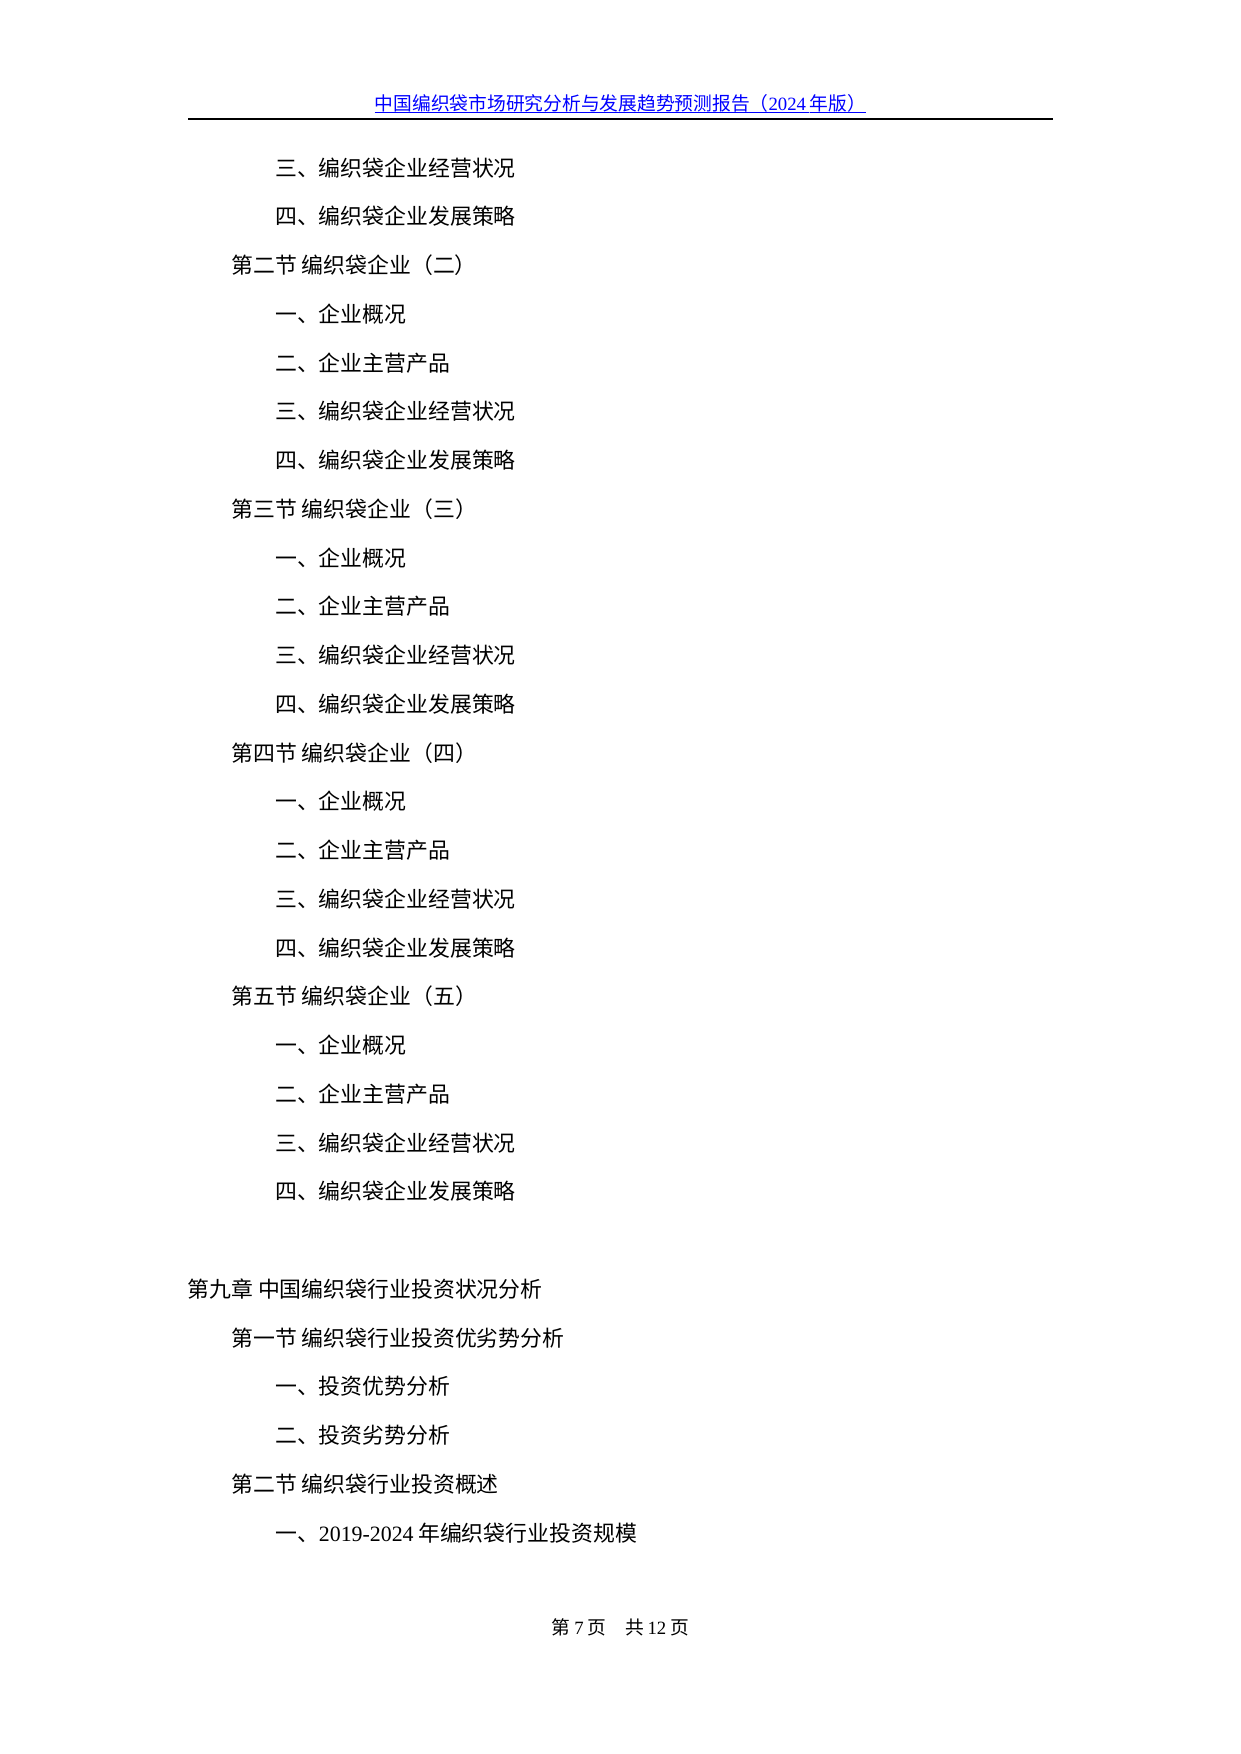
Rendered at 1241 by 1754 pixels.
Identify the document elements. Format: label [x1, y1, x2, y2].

text [187, 150, 1053, 1548]
